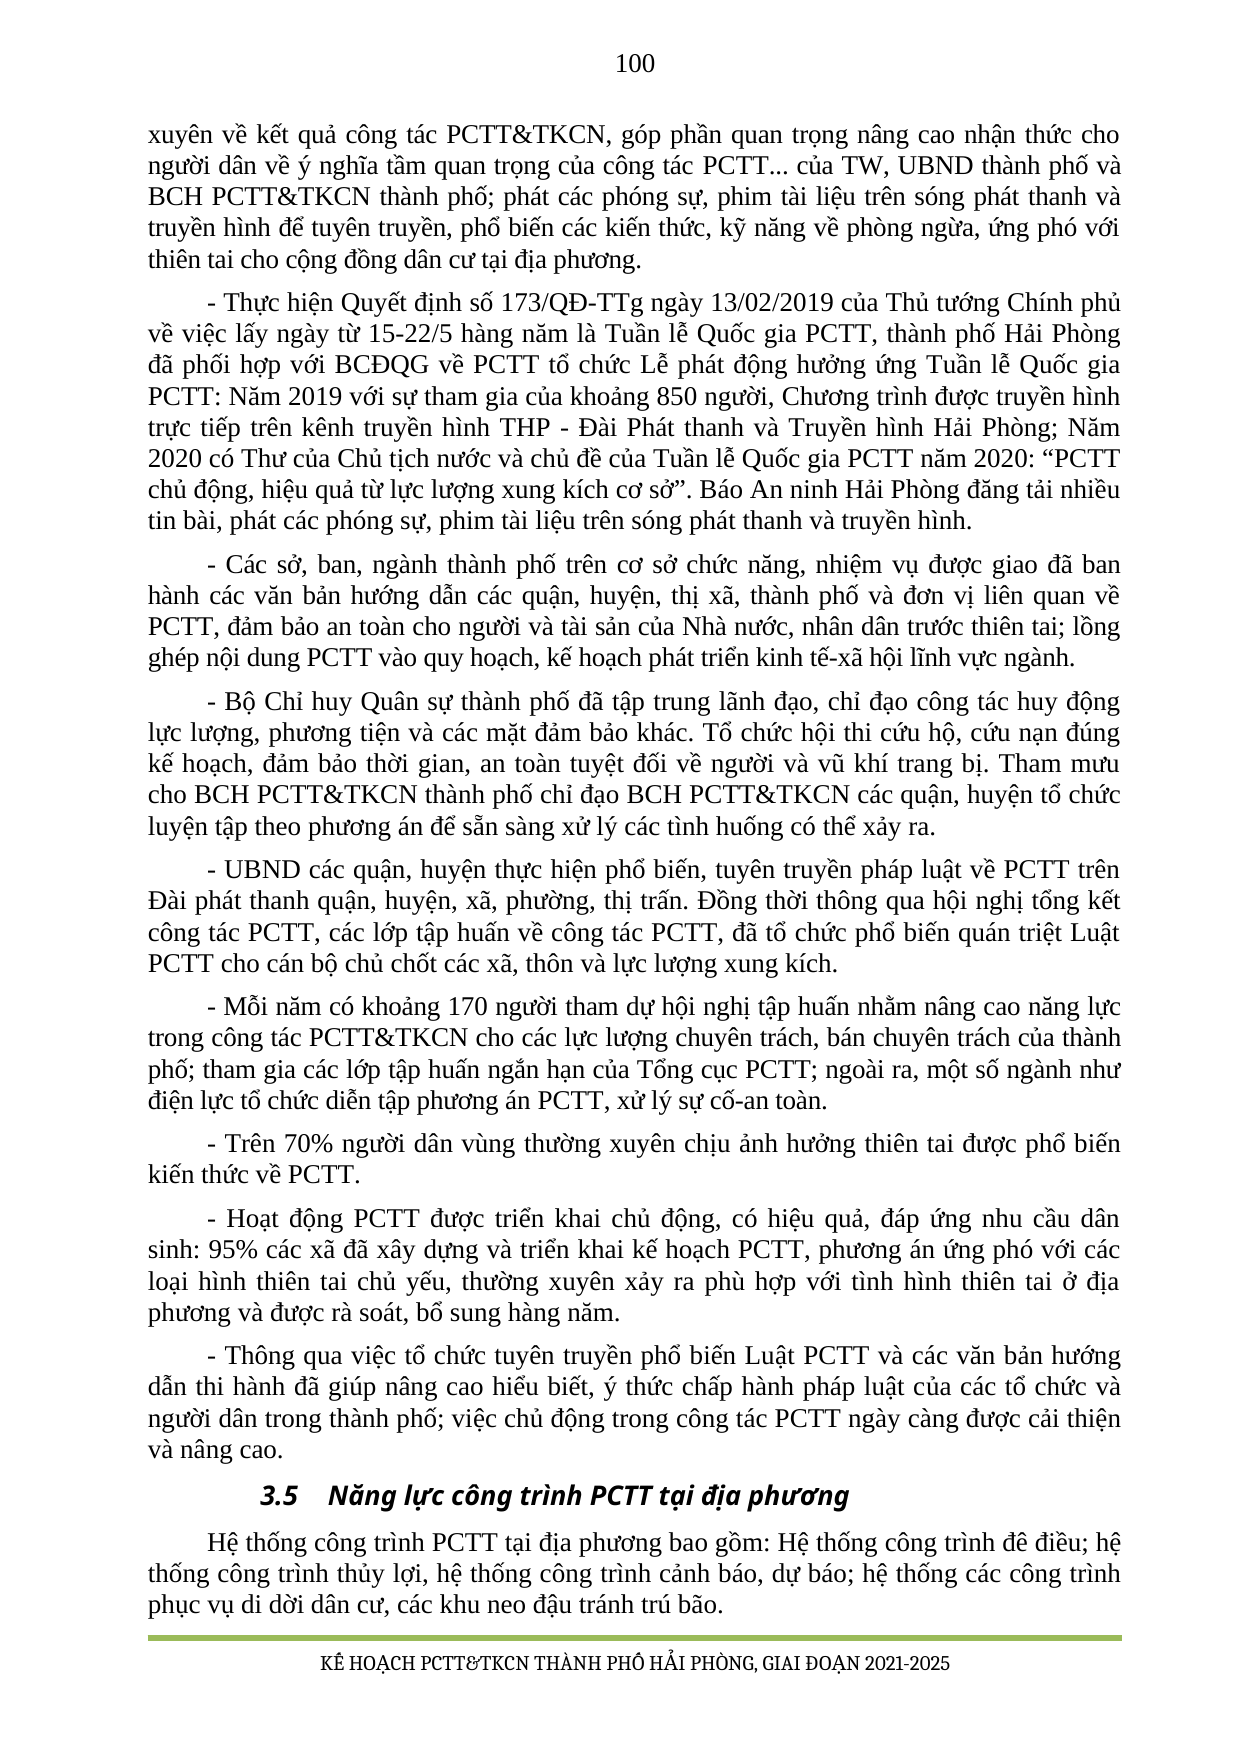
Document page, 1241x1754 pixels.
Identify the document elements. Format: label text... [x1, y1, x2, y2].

text - Hoạt động PCTT được triển khai chủ động, có hiệu quả, đáp ứng nhu cầu dân sinh: 95% các xã đã xây dựng và triển khai kế hoạch PCTT, phương án ứng phó với các loại hình thiên tai chủ yếu, thường xuyên xảy ra phù hợp với tình hình thiên tai ở địa phương và được rà soát, bổ sung hàng năm. [148, 1202, 1122, 1327]
text - Thực hiện Quyết định số 173/QĐ-TTg ngày 13/02/2019 của Thủ tướng Chính phủ về việc lấy ngày từ 15-22/5 hàng năm là Tuần lễ Quốc gia PCTT, thành phố Hải Phòng đã phối hợp với BCĐQG về PCTT tổ chức Lễ phát động hưởng ứng Tuần lễ Quốc gia PCTT: Năm 2019 với sự tham gia của khoảng 850 người, Chương trình được truyền hình trực tiếp trên kênh truyền hình THP - Đài Phát thanh và Truyền hình Hải Phòng; Năm 2020 có Thư của Chủ tịch nước và chủ đề của Tuần lễ Quốc gia PCTT năm 2020: “PCTT chủ động, hiệu quả từ lực lượng xung kích cơ sở”. Báo An ninh Hải Phòng đăng tải nhiều tin bài, phát các phóng sự, phim tài liệu trên sóng phát thanh và truyền hình. [148, 286, 1122, 536]
text - UBND các quận, huyện thực hiện phổ biến, tuyên truyền pháp luật về PCTT trên Đài phát thanh quận, huyện, xã, phường, thị trấn. Đồng thời thông qua hội nghị tổng kết công tác PCTT, các lớp tập huấn về công tác PCTT, đã tổ chức phổ biến quán triệt Luật PCTT cho cán bộ chủ chốt các xã, thôn và lực lượng xung kích. [148, 853, 1122, 978]
text - Các sở, ban, ngành thành phố trên cơ sở chức năng, nhiệm vụ được giao đã ban hành các văn bản hướng dẫn các quận, huyện, thị xã, thành phố và đơn vị liên quan về PCTT, đảm bảo an toàn cho người và tài sản của Nhà nước, nhân dân trước thiên tai; lồng ghép nội dung PCTT vào quy hoạch, kế hoạch phát triển kinh tế-xã hội lĩnh vực ngành. [148, 548, 1122, 673]
text - Bộ Chỉ huy Quân sự thành phố đã tập trung lãnh đạo, chỉ đạo công tác huy động lực lượng, phương tiện và các mặt đảm bảo khác. Tổ chức hội thi cứu hộ, cứu nạn đúng kế hoạch, đảm bảo thời gian, an toàn tuyệt đối về người và vũ khí trang bị. Tham mưu cho BCH PCTT&TKCN thành phố chỉ đạo BCH PCTT&TKCN các quận, huyện tổ chức luyện tập theo phương án để sẵn sàng xử lý các tình huống có thể xảy ra. [148, 685, 1122, 841]
text - Thông qua việc tổ chức tuyên truyền phổ biến Luật PCTT và các văn bản hướng dẫn thi hành đã giúp nâng cao hiểu biết, ý thức chấp hành pháp luật của các tổ chức và người dân trong thành phố; việc chủ động trong công tác PCTT ngày càng được cải thiện và nâng cao. [148, 1339, 1122, 1464]
text - Mỗi năm có khoảng 170 người tham dự hội nghị tập huấn nhằm nâng cao năng lực trong công tác PCTT&TKCN cho các lực lượng chuyên trách, bán chuyên trách của thành phố; tham gia các lớp tập huấn ngắn hạn của Tổng cục PCTT; ngoài ra, một số ngành như điện lực tổ chức diễn tập phương án PCTT, xử lý sự cố-an toàn. [148, 990, 1122, 1115]
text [148, 118, 1122, 274]
text Hệ thống công trình PCTT tại địa phương bao gồm: Hệ thống công trình đê điều; hệ thống công trình thủy lợi, hệ thống công trình cảnh báo, dự báo; hệ thống các công trình phục vụ di dời dân cư, các khu neo đậu tránh trú bão. [148, 1526, 1122, 1619]
text Năng lực công trình PCTT tại địa phương [260, 1476, 1122, 1513]
text - Trên 70% người dân vùng thường xuyên chịu ảnh hưởng thiên tai được phổ biến kiến thức về PCTT. [148, 1127, 1122, 1190]
